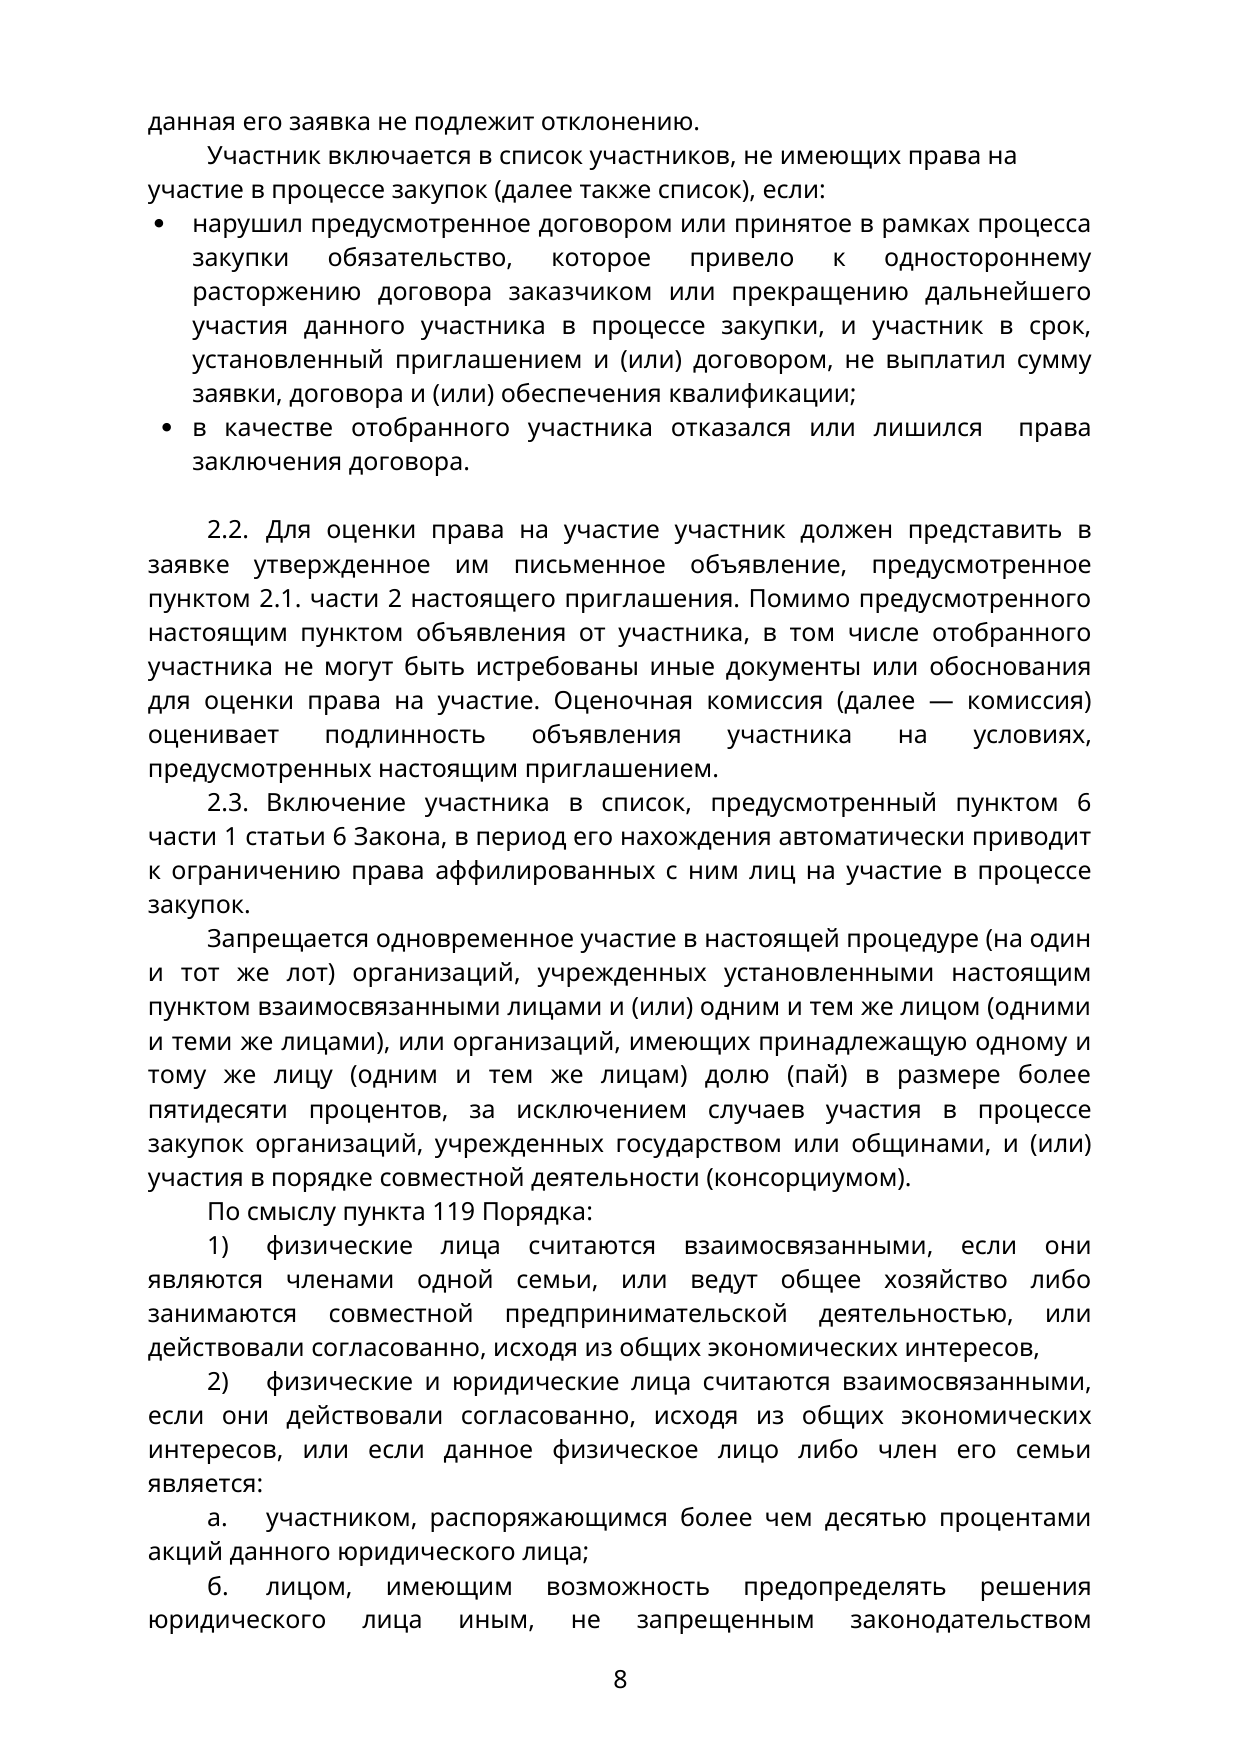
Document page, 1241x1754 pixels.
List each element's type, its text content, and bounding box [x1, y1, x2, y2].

text 1) физические лица считаются взаимосвязанными, если они являются членами одной семьи, или ведут общее хозяйство либо занимаются совместной предпринимательской деятельностью, или действовали согласованно, исходя из общих экономических интересов, [148, 1227, 1092, 1364]
text а. участником, распоряжающимся более чем десятью процентами акций данного юридического лица; [148, 1500, 1092, 1568]
text По смыслу пункта 119 Порядка: [148, 1193, 1092, 1227]
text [148, 1568, 1092, 1636]
list нарушил предусмотренное договором или принятое в рамках процесса закупки обязательство, которое привело к одностороннему расторжению договора заказчиком или прекращению дальнейшего участия данного участника в процессе закупки, и участник в срок, установленный приглашением и (или) договором, не выплатил сумму заявки, договора и (или) обеспечения квалификации; [154, 206, 1092, 410]
text 2.2. Для оценки права на участие участник должен представить в заявке утвержденное им письменное объявление, предусмотренное пунктом 2.1. части 2 настоящего приглашения. Помимо предусмотренного настоящим пунктом объявления от участника, в том числе отобранного участника не могут быть истребованы иные документы или обоснования для оценки права на участие. Оценочная комиссия (далее — комиссия) оценивает подлинность объявления участника на условиях, предусмотренных настоящим приглашением. [148, 512, 1092, 785]
list в качестве отобранного участника отказался или лишился права заключения договора. [162, 410, 1092, 478]
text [148, 103, 1092, 137]
text 2.3. Включение участника в список, предусмотренный пунктом 6 части 1 статьи 6 Закона, в период его нахождения автоматически приводит к ограничению права аффилированных с ним лиц на участие в процессе закупок. [148, 785, 1092, 921]
text Участник включается в список участников, не имеющих права на участие в процессе закупок (далее также список), если: [148, 137, 1092, 206]
text Запрещается одновременное участие в настоящей процедуре (на один и тот же лот) организаций, учрежденных установленными настоящим пунктом взаимосвязанными лицами и (или) одним и тем же лицом (одними и теми же лицами), или организаций, имеющих принадлежащую одному и тому же лицу (одним и тем же лицам) долю (пай) в размере более пятидесяти процентов, за исключением случаев участия в процессе закупок организаций, учрежденных государством или общинами, и (или) участия в порядке совместной деятельности (консорциумом). [148, 921, 1092, 1193]
text 2) физические и юридические лица считаются взаимосвязанными, если они действовали согласованно, исходя из общих экономических интересов, или если данное физическое лицо либо член его семьи является: [148, 1364, 1092, 1500]
